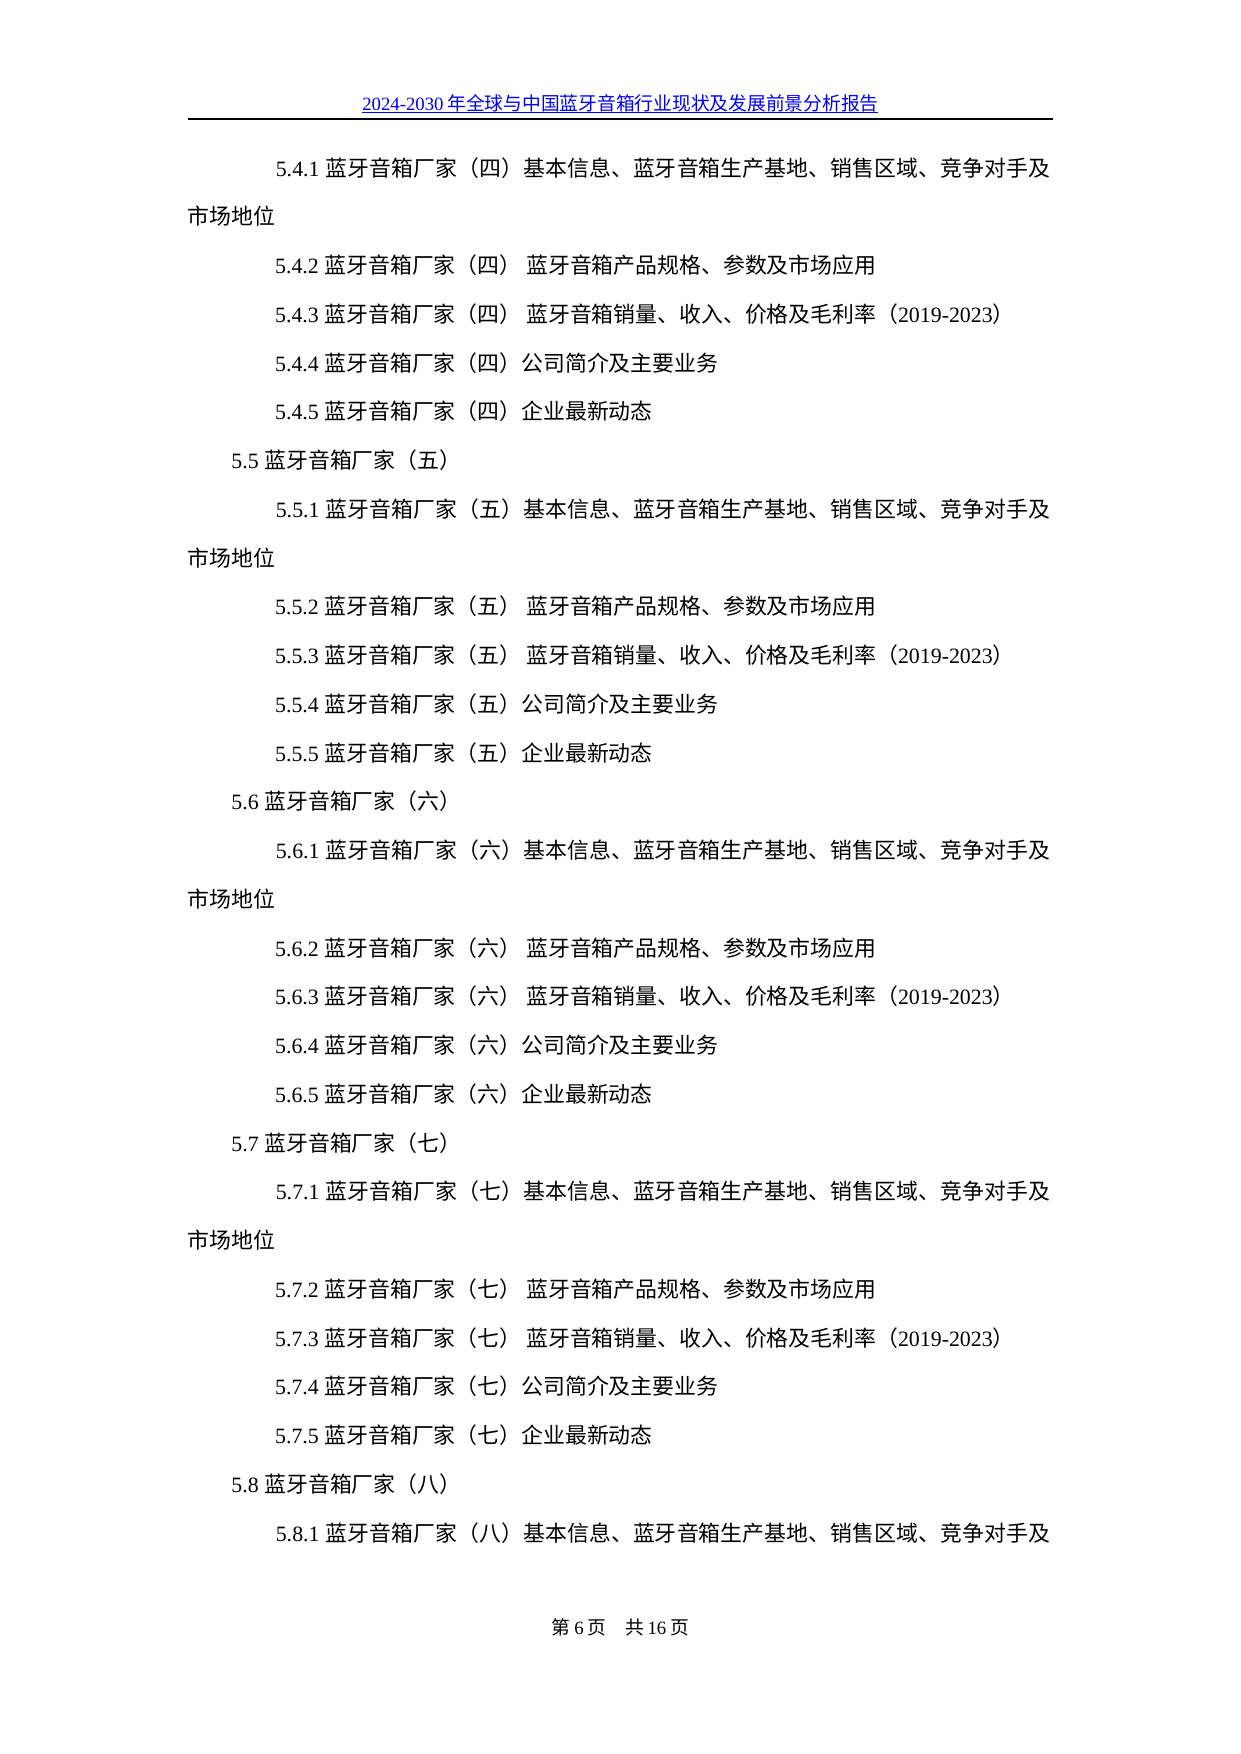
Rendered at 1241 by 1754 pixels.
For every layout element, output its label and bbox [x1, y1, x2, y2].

text [187, 150, 1053, 1548]
